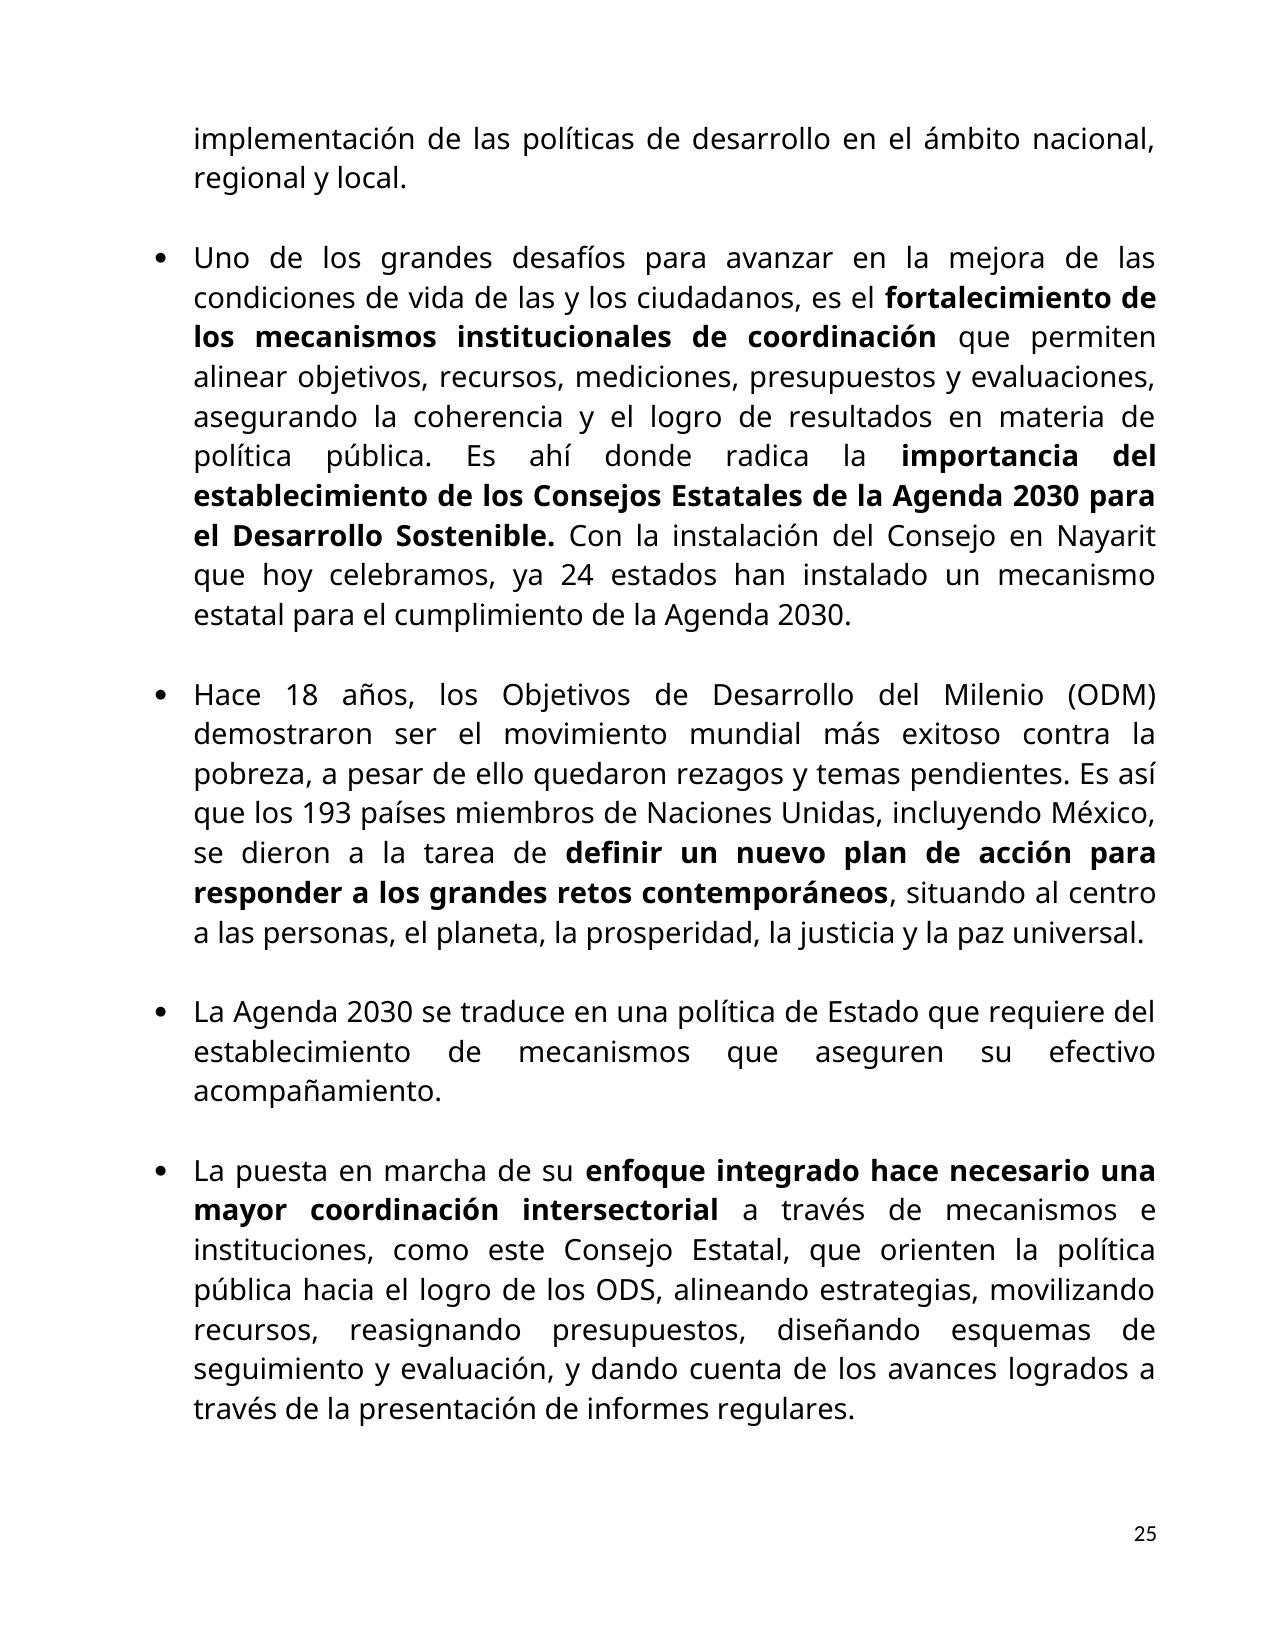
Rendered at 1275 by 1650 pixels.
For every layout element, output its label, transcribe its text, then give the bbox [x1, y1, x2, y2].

list La Agenda 2030 se traduce en una política de Estado que requiere del establecimiento de mecanismos que aseguren su efectivo acompañamiento. [156, 991, 1157, 1110]
list La puesta en marcha de su enfoque integrado hace necesario una mayor coordinación intersectorial a través de mecanismos e instituciones, como este Consejo Estatal, que orienten la política pública hacia el logro de los ODS, alineando estrategias, movilizando recursos, reasignando presupuestos, diseñando esquemas de seguimiento y evaluación, y dando cuenta de los avances logrados a través de la presentación de informes regulares. [156, 1150, 1157, 1428]
list Hace 18 años, los Objetivos de Desarrollo del Milenio (ODM) demostraron ser el movimiento mundial más exitoso contra la pobreza, a pesar de ello quedaron rezagos y temas pendientes. Es así que los 193 países miembros de Naciones Unidas, incluyendo México, se dieron a la tarea de definir un nuevo plan de acción para responder a los grandes retos contemporáneos, situando al centro a las personas, el planeta, la prosperidad, la justicia y la paz universal. [156, 674, 1157, 952]
list Uno de los grandes desafíos para avanzar en la mejora de las condiciones de vida de las y los ciudadanos, es el fortalecimiento de los mecanismos institucionales de coordinación que permiten alinear objetivos, recursos, mediciones, presupuestos y evaluaciones, asegurando la coherencia y el logro de resultados en materia de política pública. Es ahí donde radica la importancia del establecimiento de los Consejos Estatales de la Agenda 2030 para el Desarrollo Sostenible. Con la instalación del Consejo en Nayarit que hoy celebramos, ya 24 estados han instalado un mecanismo estatal para el cumplimiento de la Agenda 2030. [156, 237, 1157, 634]
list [156, 118, 1157, 197]
